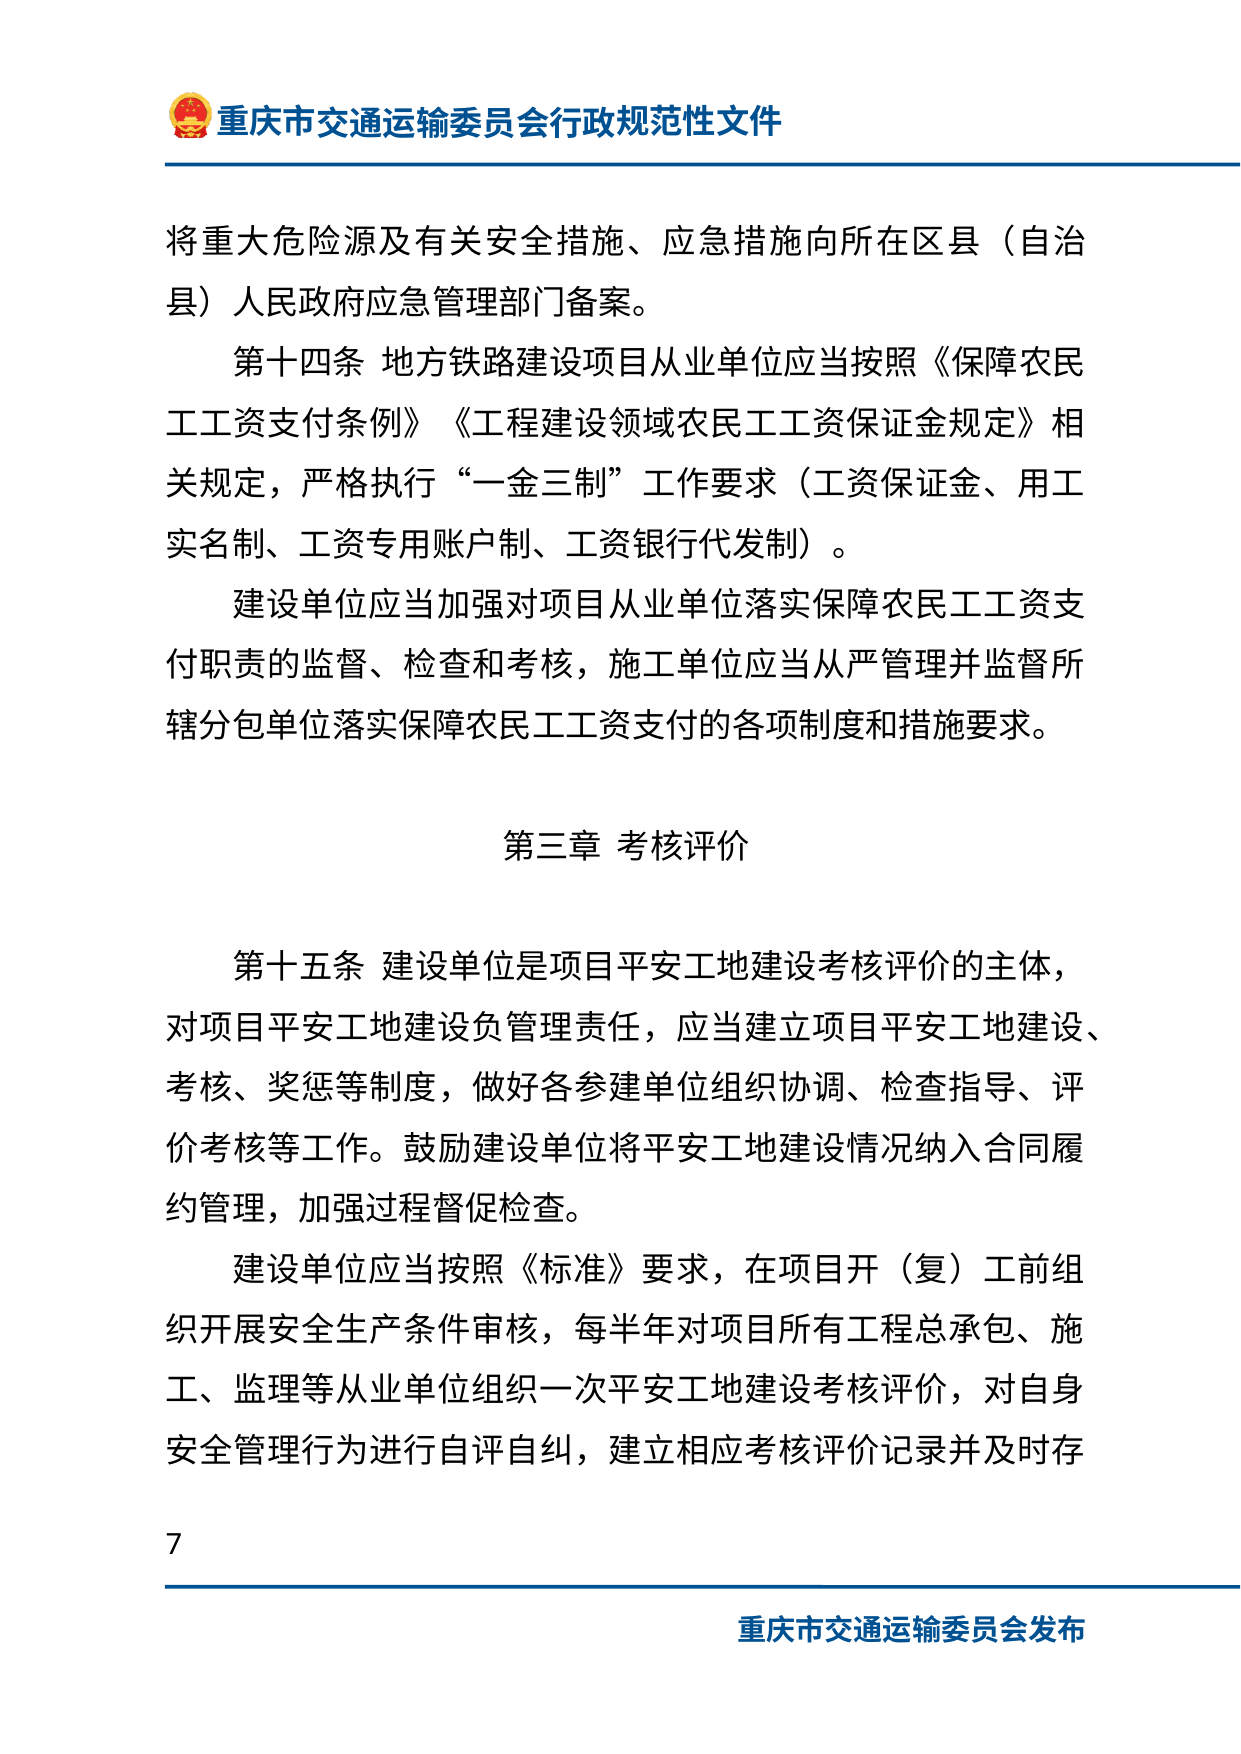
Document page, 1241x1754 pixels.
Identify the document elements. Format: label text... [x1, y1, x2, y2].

text 建设单位应当加强对项目从业单位落实保障农民工工资支付职责的监督、检查和考核，施工单位应当从严管理并监督所辖分包单位落实保障农民工工资支付的各项制度和措施要求。 [165, 568, 1087, 749]
picture [165, 90, 216, 142]
text 第十四条 地方铁路建设项目从业单位应当按照《保障农民工工资支付条例》《工程建设领域农民工工资保证金规定》相关规定，严格执行“一金三制”工作要求（工资保证金、用工实名制、工资专用账户制、工资银行代发制）。 [165, 326, 1087, 568]
text 地方铁路建设项目从业单位应当按照国家和市级有关规定将重大危险源及有关安全措施、应急措施向所在区县（自治县）人民政府应急管理部门备案。 [165, 206, 1087, 326]
text 第十五条 建设单位是项目平安工地建设考核评价的主体，对项目平安工地建设负管理责任，应当建立项目平安工地建设、考核、奖惩等制度，做好各参建单位组织协调、检查指导、评价考核等工作。鼓励建设单位将平安工地建设情况纳入合同履约管理，加强过程督促检查。 [165, 931, 1087, 1233]
text 第三章 考核评价 [165, 810, 1087, 870]
